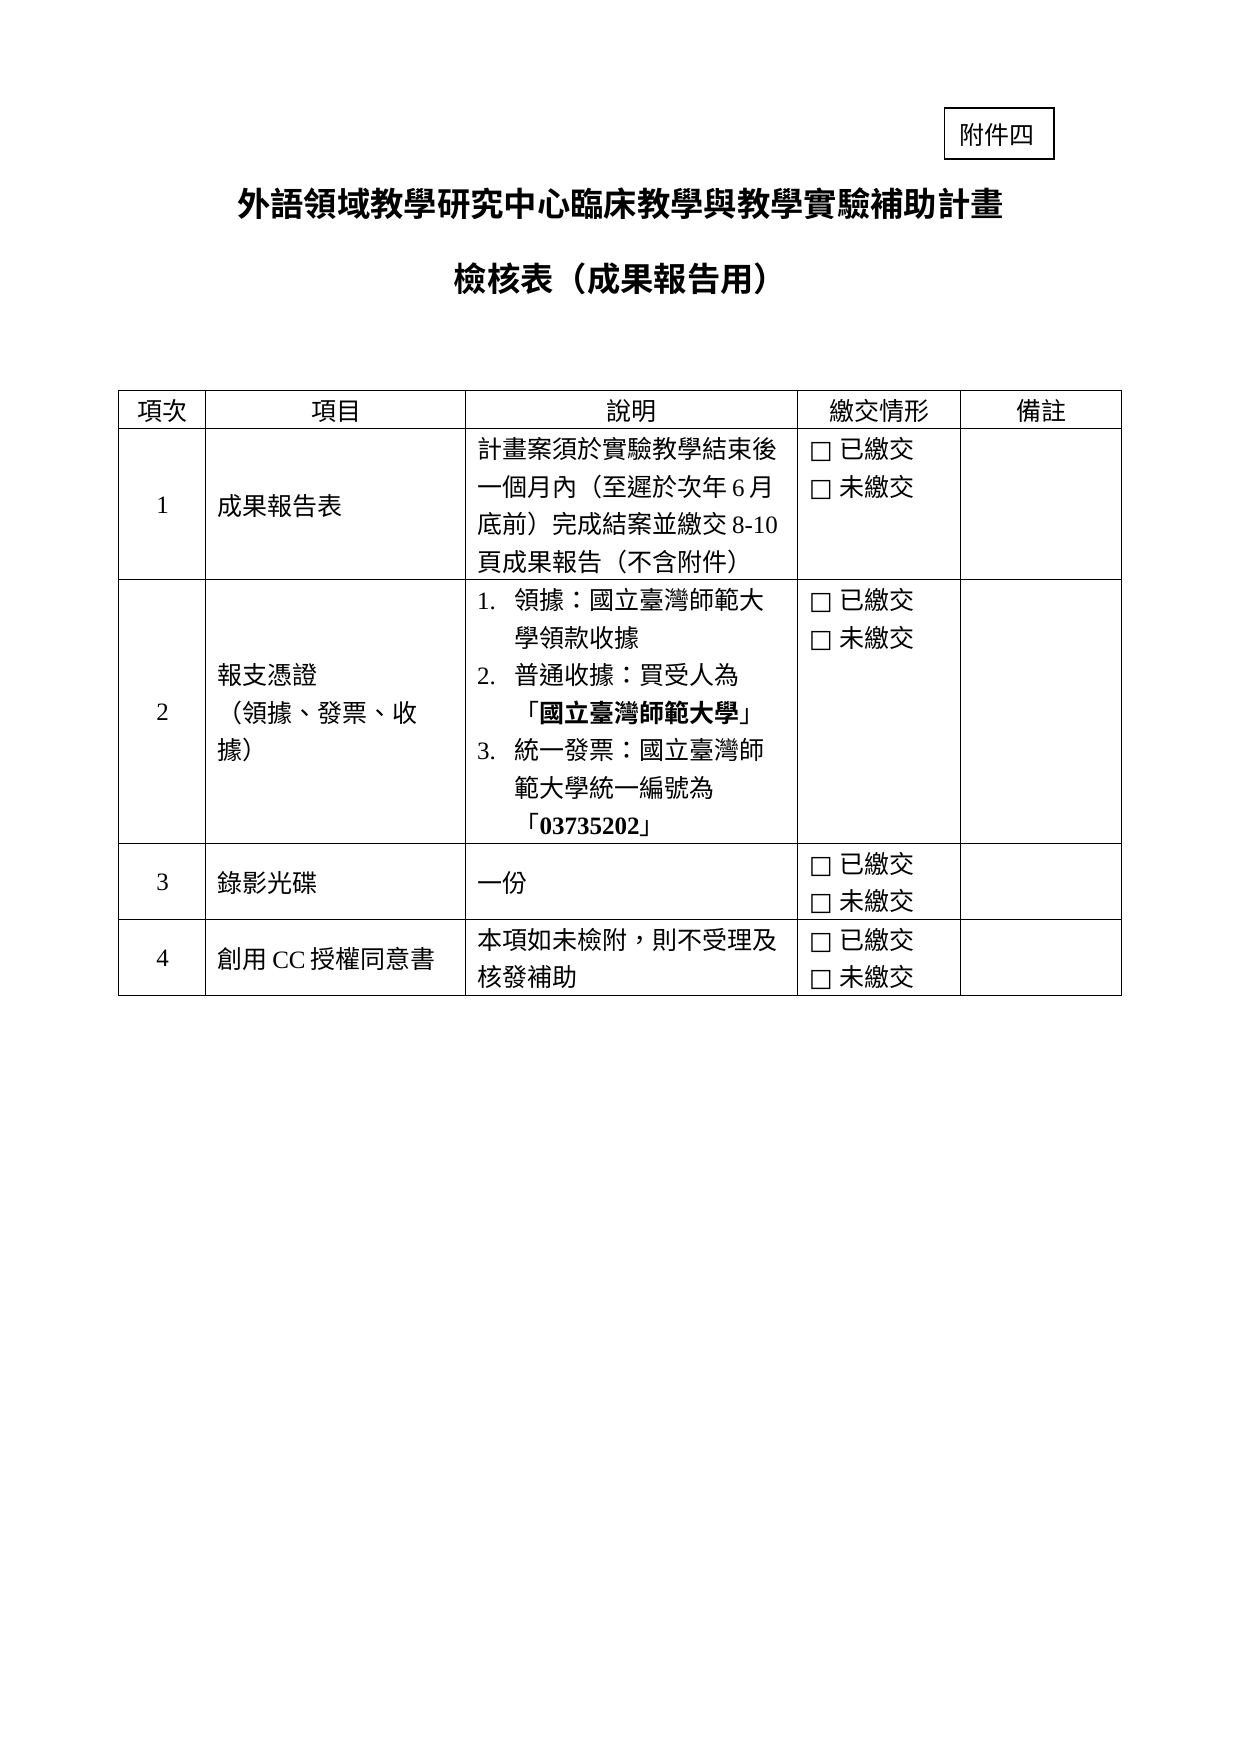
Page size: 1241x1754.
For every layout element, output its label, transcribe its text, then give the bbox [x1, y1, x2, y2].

table_cell 錄影光碟 [206, 844, 465, 919]
table_cell □ 已繳交 □ 未繳交 [798, 920, 960, 995]
table_header 繳交情形 [798, 391, 960, 428]
table_header 說明 [466, 391, 797, 428]
table_cell [961, 429, 1121, 579]
table_cell 一份 [466, 844, 797, 919]
table_cell [961, 920, 1121, 995]
table_cell 4 [119, 920, 205, 995]
table_cell 計畫案須於實驗教學結束後一個月內（至遲於次年6月底前）完成結案並繳交8-10頁成果報告（不含附件） [466, 429, 797, 579]
text 檢核表（成果報告用） [187, 239, 1053, 314]
table_cell □ 已繳交 □ 未繳交 [798, 580, 960, 843]
table_cell □ 已繳交 □ 未繳交 [798, 429, 960, 579]
table_cell 3 [119, 844, 205, 919]
table_header 備註 [961, 391, 1121, 428]
text 外語領域教學研究中心臨床教學與教學實驗補助計畫 [187, 164, 1053, 239]
table_header 項次 [119, 391, 205, 428]
table_cell 領據：國立臺灣師範大學領款收據 普通收據：買受人為「國立臺灣師範大學」 統一發票：國立臺灣師範大學統一編號為「03735202」 [466, 580, 797, 843]
table_cell □ 已繳交 □ 未繳交 [798, 844, 960, 919]
table_cell [961, 580, 1121, 843]
table_header 項目 [206, 391, 465, 428]
table_cell 本項如未檢附，則不受理及核發補助 [466, 920, 797, 995]
table_cell [961, 844, 1121, 919]
table_cell 成果報告表 [206, 429, 465, 579]
table_cell 1 [119, 429, 205, 579]
table_cell 報支憑證 （領據、發票、收據） [206, 580, 465, 843]
table_cell 2 [119, 580, 205, 843]
table_cell 創用CC授權同意書 [206, 920, 465, 995]
